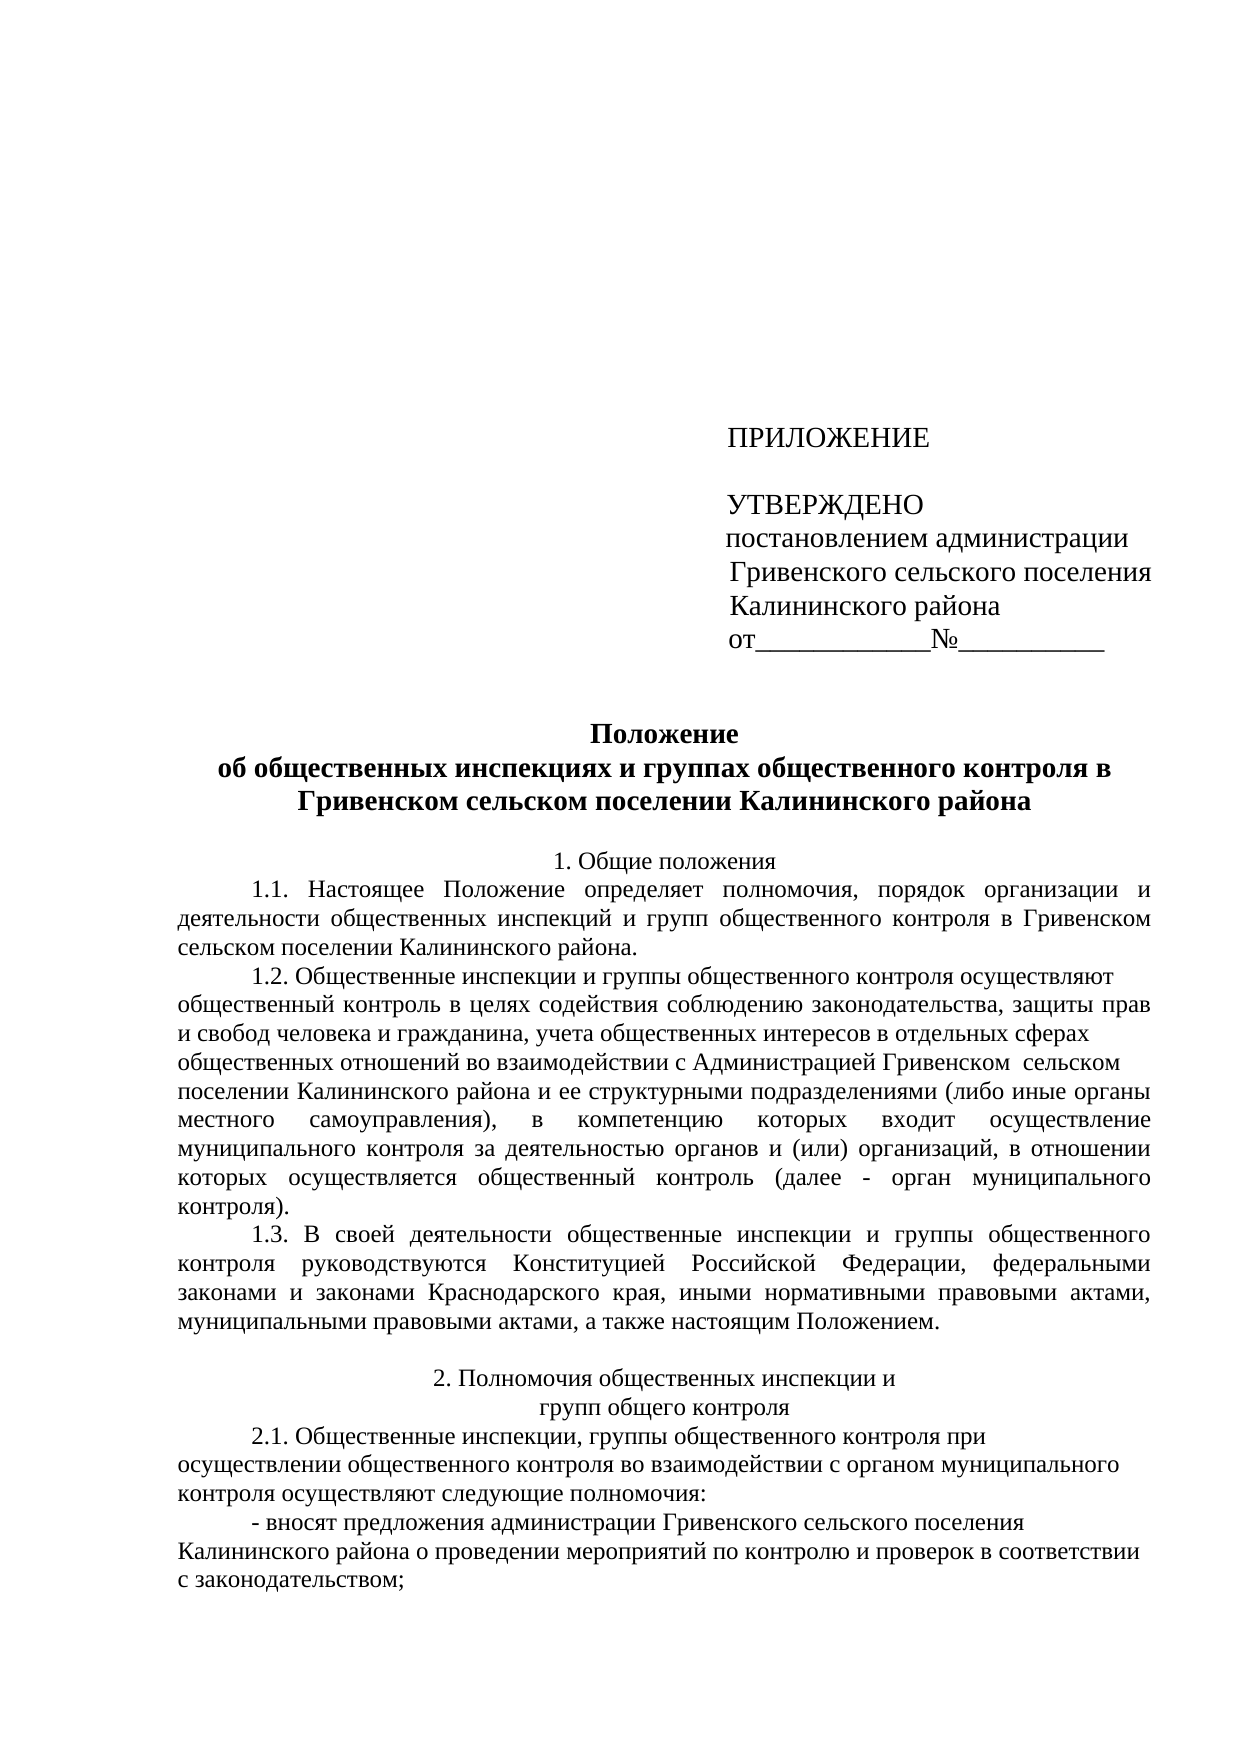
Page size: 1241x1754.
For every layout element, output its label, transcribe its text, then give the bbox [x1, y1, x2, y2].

text общественных отношений во взаимодействии с Администрацией Гривенском сельском [177, 1047, 1152, 1076]
text УТВЕРЖДЕНО [177, 487, 1152, 521]
text от____________№__________ [177, 621, 1152, 655]
text 1.2. Общественные инспекции и группы общественного контроля осуществляют [177, 961, 1152, 989]
text 1. Общие положения [177, 846, 1152, 874]
text Гривенском сельском поселении Калининского района [177, 783, 1152, 817]
text об общественных инспекциях и группах общественного контроля в [177, 750, 1152, 783]
text 1.1. Настоящее Положение определяет полномочия, порядок организации и деятельности общественных инспекций и групп общественного контроля в Гривенском сельском поселении Калининского района. [177, 874, 1152, 961]
text поселении Калининского района и ее структурными подразделениями (либо иные органы местного самоуправления), в компетенцию которых входит осуществление муниципального контроля за деятельностью органов и (или) организаций, в отношении которых осуществляется общественный контроль (далее - орган муниципального контроля). [177, 1076, 1152, 1219]
text постановлением администрации [177, 521, 1152, 554]
text 2.1. Общественные инспекции, группы общественного контроля при осуществлении общественного контроля во взаимодействии с органом муниципального контроля осуществляют следующие полномочия: [177, 1421, 1152, 1507]
text - вносят предложения администрации Гривенского сельского поселения Калининского района о проведении мероприятий по контролю и проверок в соответствии с законодательством; [177, 1507, 1152, 1593]
text Положение [177, 716, 1152, 750]
text групп общего контроля [177, 1392, 1152, 1421]
text Калининского района [177, 588, 1152, 621]
text 1.3. В своей деятельности общественные инспекции и группы общественного контроля руководствуются Конституцией Российской Федерации, федеральными законами и законами Краснодарского края, иными нормативными правовыми актами, муниципальными правовыми актами, а также настоящим Положением. [177, 1219, 1152, 1334]
text общественный контроль в целях содействия соблюдению законодательства, защиты прав и свобод человека и гражданина, учета общественных интересов в отдельных сферах [177, 989, 1152, 1047]
text Гривенского сельского поселения [177, 554, 1152, 588]
text 2. Полномочия общественных инспекции и [177, 1363, 1152, 1392]
text ПРИЛОЖЕНИЕ [177, 420, 1152, 453]
